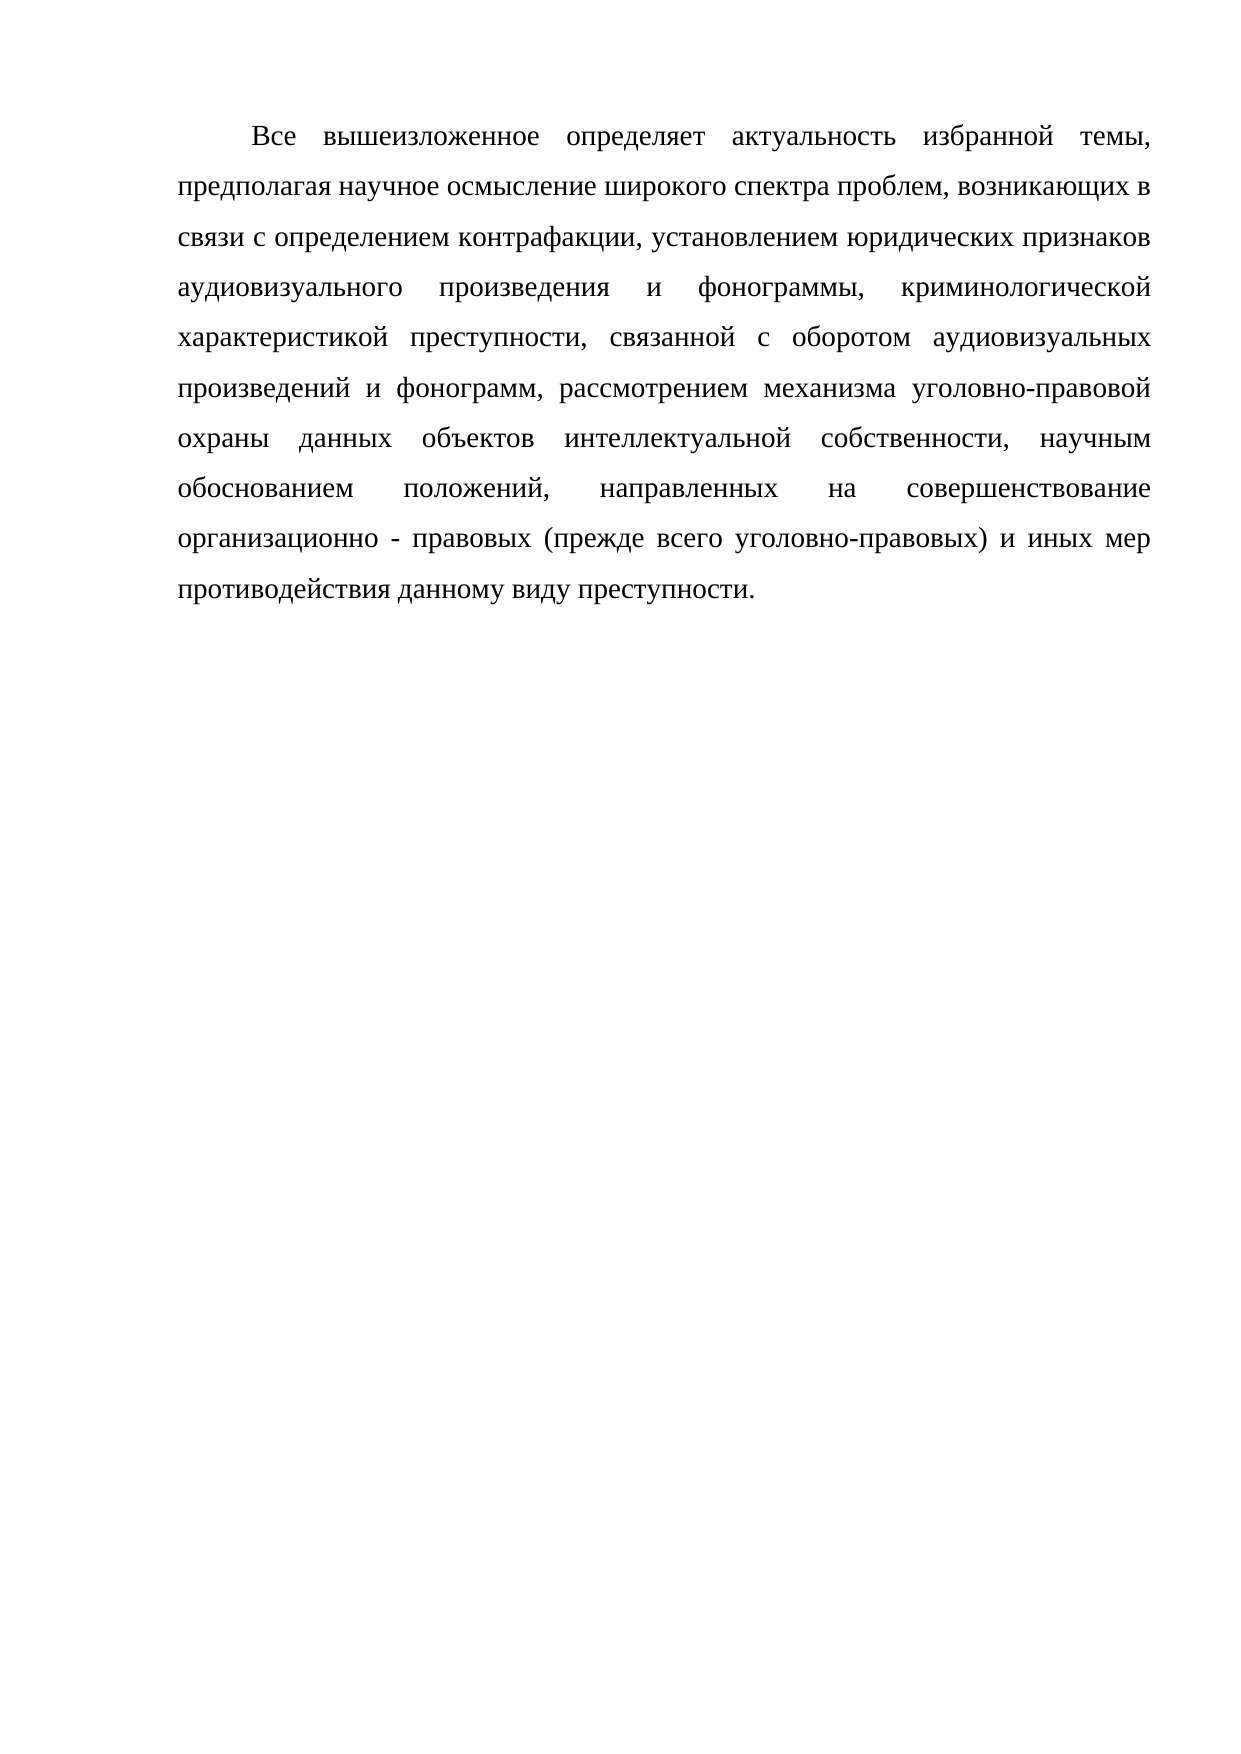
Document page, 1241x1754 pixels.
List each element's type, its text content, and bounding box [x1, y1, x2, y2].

text Все вышеизложенное определяет актуальность избранной темы, предполагая научное осмысление широкого спектра проблем, возникающих в связи с определением контрафакции, установлением юридических признаков аудиовизуального произведения и фонограммы, криминологической характеристикой преступности, связанной с оборотом аудиовизуальных произведений и фонограмм, рассмотрением механизма уголовно-правовой охраны данных объектов интеллектуальной собственности, научным обоснованием положений, направленных на совершенствование организационно - правовых (прежде всего уголовно-правовых) и иных мер противодействия данному виду преступности. [177, 118, 1152, 604]
